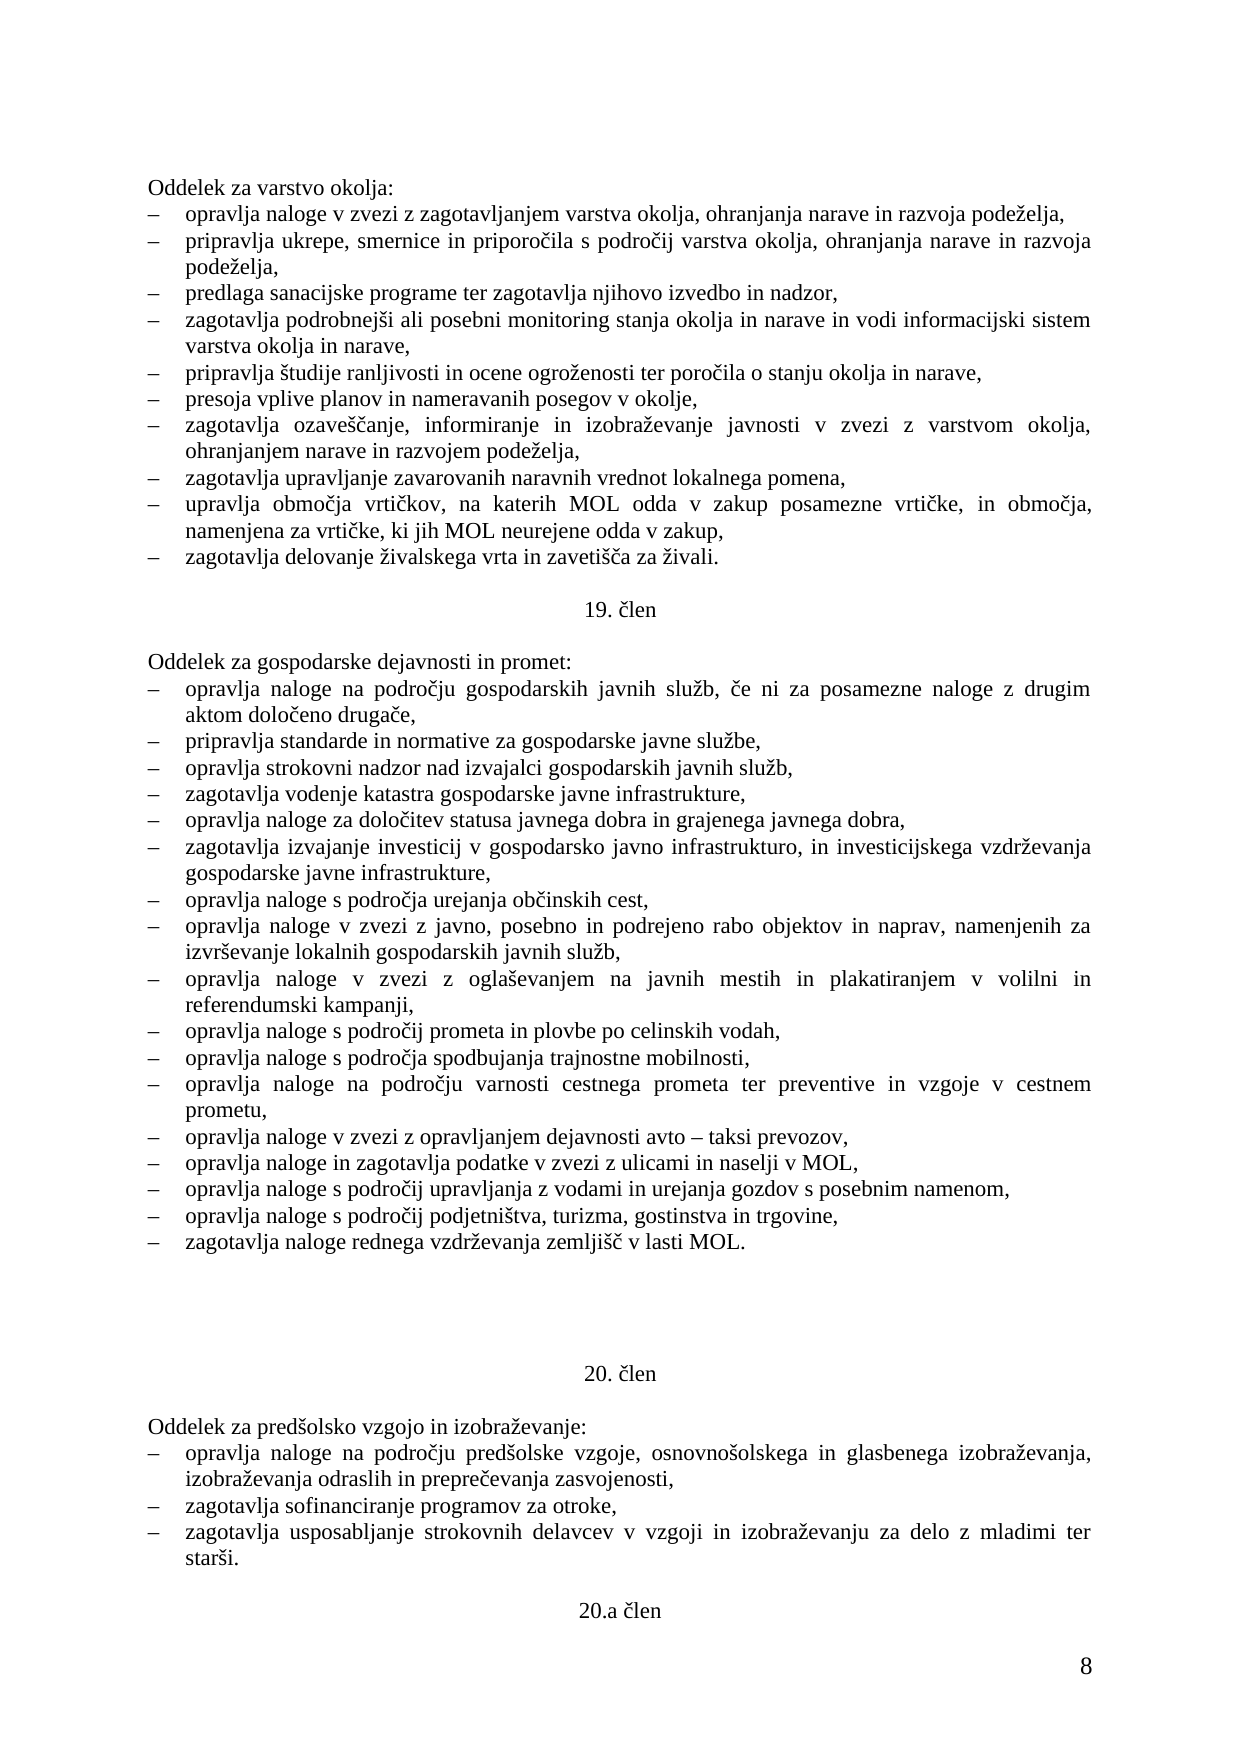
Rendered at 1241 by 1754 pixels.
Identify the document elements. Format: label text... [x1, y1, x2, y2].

list opravlja naloge v zvezi z oglaševanjem na javnih mestih in plakatiranjem v volilni in referendumski kampanji, [148, 965, 1092, 1017]
list opravlja naloge v zvezi z javno, posebno in podrejeno rabo objektov in naprav, namenjenih za izvrševanje lokalnih gospodarskih javnih služb, [148, 912, 1092, 965]
text Oddelek za gospodarske dejavnosti in promet: [148, 648, 1092, 675]
list zagotavlja upravljanje zavarovanih naravnih vrednot lokalnega pomena, [148, 464, 1092, 490]
list zagotavlja vodenje katastra gospodarske javne infrastrukture, [148, 780, 1092, 807]
text 20.a člen [148, 1597, 1092, 1623]
list opravlja strokovni nadzor nad izvajalci gospodarskih javnih služb, [148, 754, 1092, 780]
list zagotavlja podrobnejši ali posebni monitoring stanja okolja in narave in vodi informacijski sistem varstva okolja in narave, [148, 306, 1092, 358]
list predlaga sanacijske programe ter zagotavlja njihovo izvedbo in nadzor, [148, 279, 1092, 306]
list zagotavlja delovanje živalskega vrta in zavetišča za živali. [148, 543, 1092, 569]
text Oddelek za varstvo okolja: [148, 174, 1092, 200]
list zagotavlja sofinanciranje programov za otroke, [148, 1492, 1092, 1518]
list zagotavlja naloge rednega vzdrževanja zemljišč v lasti MOL. [148, 1228, 1092, 1254]
list pripravlja ukrepe, smernice in priporočila s področij varstva okolja, ohranjanja narave in razvoja podeželja, [148, 227, 1092, 279]
list pripravlja standarde in normative za gospodarske javne službe, [148, 727, 1092, 754]
list opravlja naloge in zagotavlja podatke v zvezi z ulicami in naselji v MOL, [148, 1149, 1092, 1176]
list opravlja naloge s področja spodbujanja trajnostne mobilnosti, [148, 1044, 1092, 1070]
list upravlja območja vrtičkov, na katerih MOL odda v zakup posamezne vrtičke, in območja, namenjena za vrtičke, ki jih MOL neurejene odda v zakup, [148, 490, 1092, 543]
list zagotavlja ozaveščanje, informiranje in izobraževanje javnosti v zvezi z varstvom okolja, ohranjanjem narave in razvojem podeželja, [148, 411, 1092, 464]
list opravlja naloge na področju predšolske vzgoje, osnovnošolskega in glasbenega izobraževanja, izobraževanja odraslih in preprečevanja zasvojenosti, [148, 1439, 1092, 1492]
list opravlja naloge na področju varnosti cestnega prometa ter preventive in vzgoje v cestnem prometu, [148, 1070, 1092, 1123]
text Oddelek za predšolsko vzgojo in izobraževanje: [148, 1413, 1092, 1439]
list opravlja naloge v zvezi z zagotavljanjem varstva okolja, ohranjanja narave in razvoja podeželja, [148, 200, 1092, 227]
list opravlja naloge v zvezi z opravljanjem dejavnosti avto – taksi prevozov, [148, 1123, 1092, 1149]
list opravlja naloge s področij upravljanja z vodami in urejanja gozdov s posebnim namenom, [148, 1176, 1092, 1202]
list opravlja naloge za določitev statusa javnega dobra in grajenega javnega dobra, [148, 807, 1092, 833]
list opravlja naloge s področja urejanja občinskih cest, [148, 886, 1092, 912]
list presoja vplive planov in nameravanih posegov v okolje, [148, 385, 1092, 411]
list opravlja naloge s področij podjetništva, turizma, gostinstva in trgovine, [148, 1202, 1092, 1228]
list pripravlja študije ranljivosti in ocene ogroženosti ter poročila o stanju okolja in narave, [148, 358, 1092, 385]
list zagotavlja usposabljanje strokovnih delavcev v vzgoji in izobraževanju za delo z mladimi ter starši. [148, 1518, 1092, 1571]
list zagotavlja izvajanje investicij v gospodarsko javno infrastrukturo, in investicijskega vzdrževanja gospodarske javne infrastrukture, [148, 833, 1092, 886]
list opravlja naloge s področij prometa in plovbe po celinskih vodah, [148, 1017, 1092, 1044]
list opravlja naloge na področju gospodarskih javnih služb, če ni za posamezne naloge z drugim aktom določeno drugače, [148, 675, 1092, 727]
text 19. člen [148, 596, 1092, 622]
text 20. člen [148, 1360, 1092, 1386]
